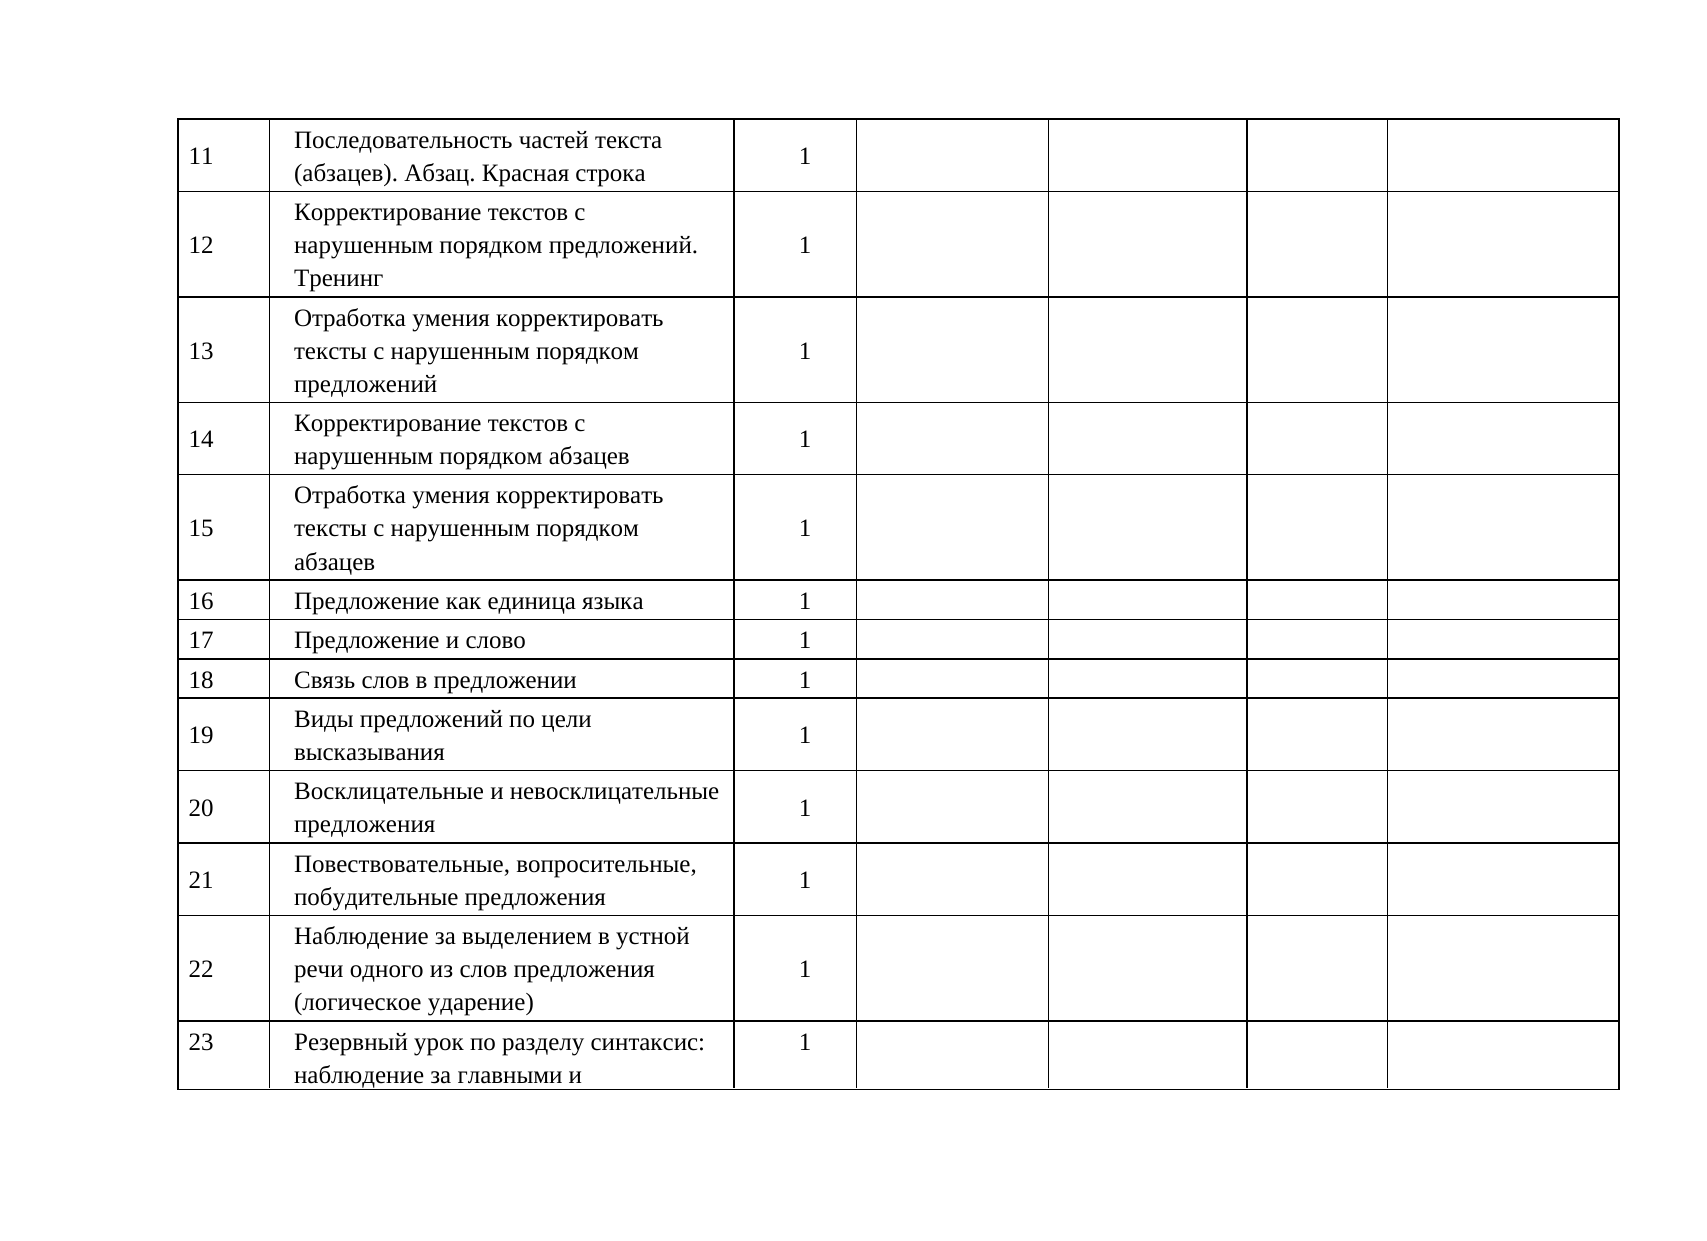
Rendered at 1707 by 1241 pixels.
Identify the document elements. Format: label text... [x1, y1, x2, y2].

table_cell [857, 403, 1048, 474]
table_cell [1388, 844, 1618, 914]
table_cell [1248, 120, 1387, 191]
table_cell [1049, 403, 1246, 474]
table_cell Корректирование текстов с нарушенным порядком предложений. Тренинг [270, 192, 733, 296]
table_cell Повествовательные, вопросительные, побудительные предложения [270, 844, 733, 914]
table_cell 1 [735, 192, 856, 296]
table_cell 20 [179, 771, 269, 842]
table_cell 1 [735, 660, 856, 697]
table_cell [1049, 699, 1246, 770]
table_cell [1388, 475, 1618, 579]
table_cell [1049, 660, 1246, 697]
table_cell [1388, 298, 1618, 401]
table_cell [1388, 1022, 1618, 1088]
table_cell Отработка умения корректировать тексты с нарушенным порядком предложений [270, 298, 733, 401]
table_cell 19 [179, 699, 269, 770]
table_cell 1 [735, 120, 856, 191]
table_cell [857, 771, 1048, 842]
table_cell [1388, 699, 1618, 770]
table_cell [857, 844, 1048, 914]
table_cell 21 [179, 844, 269, 914]
table_cell Виды предложений по цели высказывания [270, 699, 733, 770]
table_cell [1248, 475, 1387, 579]
table_cell 1 [735, 581, 856, 618]
table_cell [1248, 403, 1387, 474]
table_cell [1388, 660, 1618, 697]
table_cell [1248, 1022, 1387, 1088]
table_cell [1248, 844, 1387, 914]
table_cell 1 [735, 475, 856, 579]
table_cell [1248, 298, 1387, 401]
table_cell [857, 192, 1048, 296]
table_cell [1248, 620, 1387, 658]
table_cell [1248, 660, 1387, 697]
table_cell 1 [735, 403, 856, 474]
table_cell 1 [735, 620, 856, 658]
table_cell 11 [179, 120, 269, 191]
table_cell [857, 475, 1048, 579]
table_cell [1049, 298, 1246, 401]
table_cell [857, 699, 1048, 770]
table_cell 1 [735, 771, 856, 842]
table_cell [1388, 620, 1618, 658]
table_cell 13 [179, 298, 269, 401]
table_cell Наблюдение за выделением в устной речи одного из слов предложения (логическое ударение) [270, 916, 733, 1020]
table_cell [1049, 1022, 1246, 1088]
table_cell 1 [735, 699, 856, 770]
table_cell Восклицательные и невосклицательные предложения [270, 771, 733, 842]
table_cell [857, 120, 1048, 191]
table_cell 18 [179, 660, 269, 697]
table_cell [1388, 192, 1618, 296]
table_cell 14 [179, 403, 269, 474]
table_cell 17 [179, 620, 269, 658]
table_cell 12 [179, 192, 269, 296]
table_cell [1388, 916, 1618, 1020]
table_cell 1 [735, 844, 856, 914]
table_cell [1388, 120, 1618, 191]
table_cell [1248, 192, 1387, 296]
table_cell [857, 660, 1048, 697]
table_cell Последовательность частей текста (абзацев). Абзац. Красная строка [270, 120, 733, 191]
table_cell Связь слов в предложении [270, 660, 733, 697]
table_cell [857, 298, 1048, 401]
table_cell [1049, 192, 1246, 296]
table_cell [857, 916, 1048, 1020]
table_cell 22 [179, 916, 269, 1020]
table_cell 1 [735, 1022, 856, 1088]
table_cell 15 [179, 475, 269, 579]
table_cell Корректирование текстов с нарушенным порядком абзацев [270, 403, 733, 474]
table_cell [1049, 620, 1246, 658]
table_cell [1049, 120, 1246, 191]
table_cell 16 [179, 581, 269, 618]
table_cell [1049, 475, 1246, 579]
table_cell [1388, 403, 1618, 474]
table_cell 23 [179, 1022, 269, 1088]
table_cell [1248, 699, 1387, 770]
table_cell [1049, 844, 1246, 914]
table_cell Предложение как единица языка [270, 581, 733, 618]
table_cell [1049, 581, 1246, 618]
table_cell Предложение и слово [270, 620, 733, 658]
table_cell [1248, 916, 1387, 1020]
table_cell [1049, 771, 1246, 842]
table_cell [1248, 581, 1387, 618]
table_cell [1248, 771, 1387, 842]
table_cell 1 [735, 298, 856, 401]
table_cell Отработка умения корректировать тексты с нарушенным порядком абзацев [270, 475, 733, 579]
table_cell [857, 1022, 1048, 1088]
table_cell 1 [735, 916, 856, 1020]
table_cell [1049, 916, 1246, 1020]
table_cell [270, 1022, 733, 1088]
table_cell [1388, 771, 1618, 842]
table_cell [857, 581, 1048, 618]
table_cell [1388, 581, 1618, 618]
table_cell [857, 620, 1048, 658]
